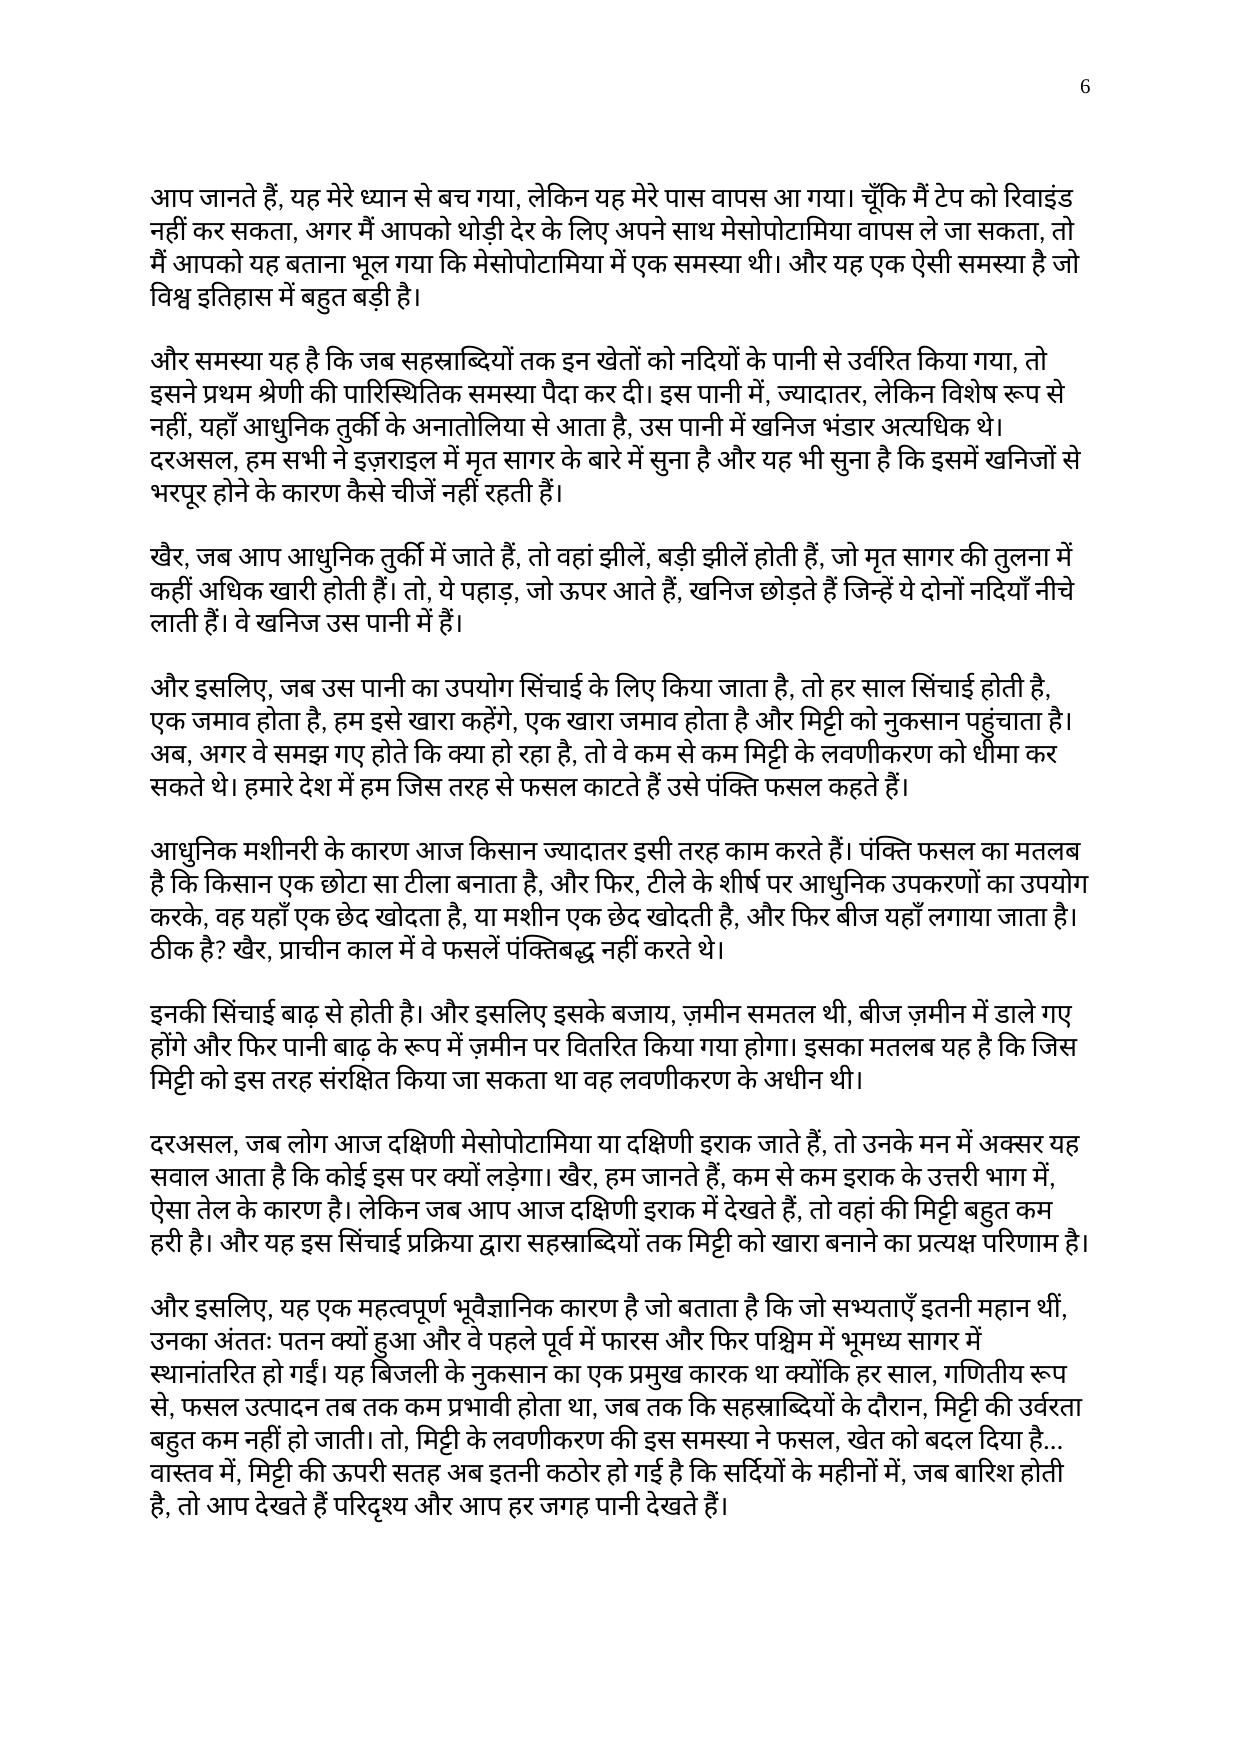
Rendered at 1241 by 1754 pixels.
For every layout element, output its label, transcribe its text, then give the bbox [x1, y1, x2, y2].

text दरअसल, जब लोग आज दक्षिणी मेसोपोटामिया या दक्षिणी इराक जाते हैं, तो उनके मन में अक्सर यह सवाल आता है कि कोई इस पर क्यों लड़ेगा। खैर, हम जानते हैं, कम से कम इराक के उत्तरी भाग में, ऐसा तेल के कारण है। लेकिन जब आप आज दक्षिणी इराक में देखते हैं, तो वहां की मिट्टी बहुत कम हरी है। और यह इस सिंचाई प्रक्रिया द्वारा सहस्राब्दियों तक मिट्टी को खारा बनाने का प्रत्यक्ष परिणाम है। [150, 1127, 1090, 1259]
text खैर, जब आप आधुनिक तुर्की में जाते हैं, तो वहां झीलें, बड़ी झीलें होती हैं, जो मृत सागर की तुलना में कहीं अधिक खारी होती हैं। तो, ये पहाड़, जो ऊपर आते हैं, खनिज छोड़ते हैं जिन्हें ये दोनों नदियाँ नीचे लाती हैं। वे खनिज उस पानी में हैं। [150, 541, 1090, 640]
text इनकी सिंचाई बाढ़ से होती है। और इसलिए इसके बजाय, ज़मीन समतल थी, बीज ज़मीन में डाले गए होंगे और फिर पानी बाढ़ के रूप में ज़मीन पर वितरित किया गया होगा। इसका मतलब यह है कि जिस मिट्टी को इस तरह संरक्षित किया जा सकता था वह लवणीकरण के अधीन थी। [150, 997, 1090, 1096]
text और समस्या यह है कि जब सहस्राब्दियों तक इन खेतों को नदियों के पानी से उर्वरित किया गया, तो इसने प्रथम श्रेणी की पारिस्थितिक समस्या पैदा कर दी। इस पानी में, ज्यादातर, लेकिन विशेष रूप से नहीं, यहाँ आधुनिक तुर्की के अनातोलिया से आता है, उस पानी में खनिज भंडार अत्यधिक थे। दरअसल, हम सभी ने इज़राइल में मृत सागर के बारे में सुना है और यह भी सुना है कि इसमें खनिजों से भरपूर होने के कारण कैसे चीजें नहीं रहती हैं। [150, 344, 1090, 509]
text आधुनिक मशीनरी के कारण आज किसान ज्यादातर इसी तरह काम करते हैं। पंक्ति फसल का मतलब है कि किसान एक छोटा सा टीला बनाता है, और फिर, टीले के शीर्ष पर आधुनिक उपकरणों का उपयोग करके, वह यहाँ एक छेद खोदता है, या मशीन एक छेद खोदती है, और फिर बीज यहाँ लगाया जाता है। ठीक है? खैर, प्राचीन काल में वे फसलें पंक्तिबद्ध नहीं करते थे। [150, 834, 1090, 966]
text आप जानते हैं, यह मेरे ध्यान से बच गया, लेकिन यह मेरे पास वापस आ गया। चूँकि मैं टेप को रिवाइंड नहीं कर सकता, अगर मैं आपको थोड़ी देर के लिए अपने साथ मेसोपोटामिया वापस ले जा सकता, तो मैं आपको यह बताना भूल गया कि मेसोपोटामिया में एक समस्या थी। और यह एक ऐसी समस्या है जो विश्व इतिहास में बहुत बड़ी है। [150, 181, 1090, 313]
text और इसलिए, जब उस पानी का उपयोग सिंचाई के लिए किया जाता है, तो हर साल सिंचाई होती है, एक जमाव होता है, हम इसे खारा कहेंगे, एक खारा जमाव होता है और मिट्टी को नुकसान पहुंचाता है। अब, अगर वे समझ गए होते कि क्या हो रहा है, तो वे कम से कम मिट्टी के लवणीकरण को धीमा कर सकते थे। हमारे देश में हम जिस तरह से फसल काटते हैं उसे पंक्ति फसल कहते हैं। [150, 671, 1090, 803]
text और इसलिए, यह एक महत्वपूर्ण भूवैज्ञानिक कारण है जो बताता है कि जो सभ्यताएँ इतनी महान थीं, उनका अंततः पतन क्यों हुआ और वे पहले पूर्व में फारस और फिर पश्चिम में भूमध्य सागर में स्थानांतरित हो गईं। यह बिजली के नुकसान का एक प्रमुख कारक था क्योंकि हर साल, गणितीय रूप से, फसल उत्पादन तब तक कम प्रभावी होता था, जब तक कि सहस्राब्दियों के दौरान, मिट्टी की उर्वरता बहुत कम नहीं हो जाती। तो, मिट्टी के लवणीकरण की इस समस्या ने फसल, खेत को बदल दिया है... वास्तव में, मिट्टी की ऊपरी सतह अब इतनी कठोर हो गई है कि सर्दियों के महीनों में, जब बारिश होती है, तो आप देखते हैं परिदृश्य और आप हर जगह पानी देखते हैं। [150, 1291, 1090, 1522]
